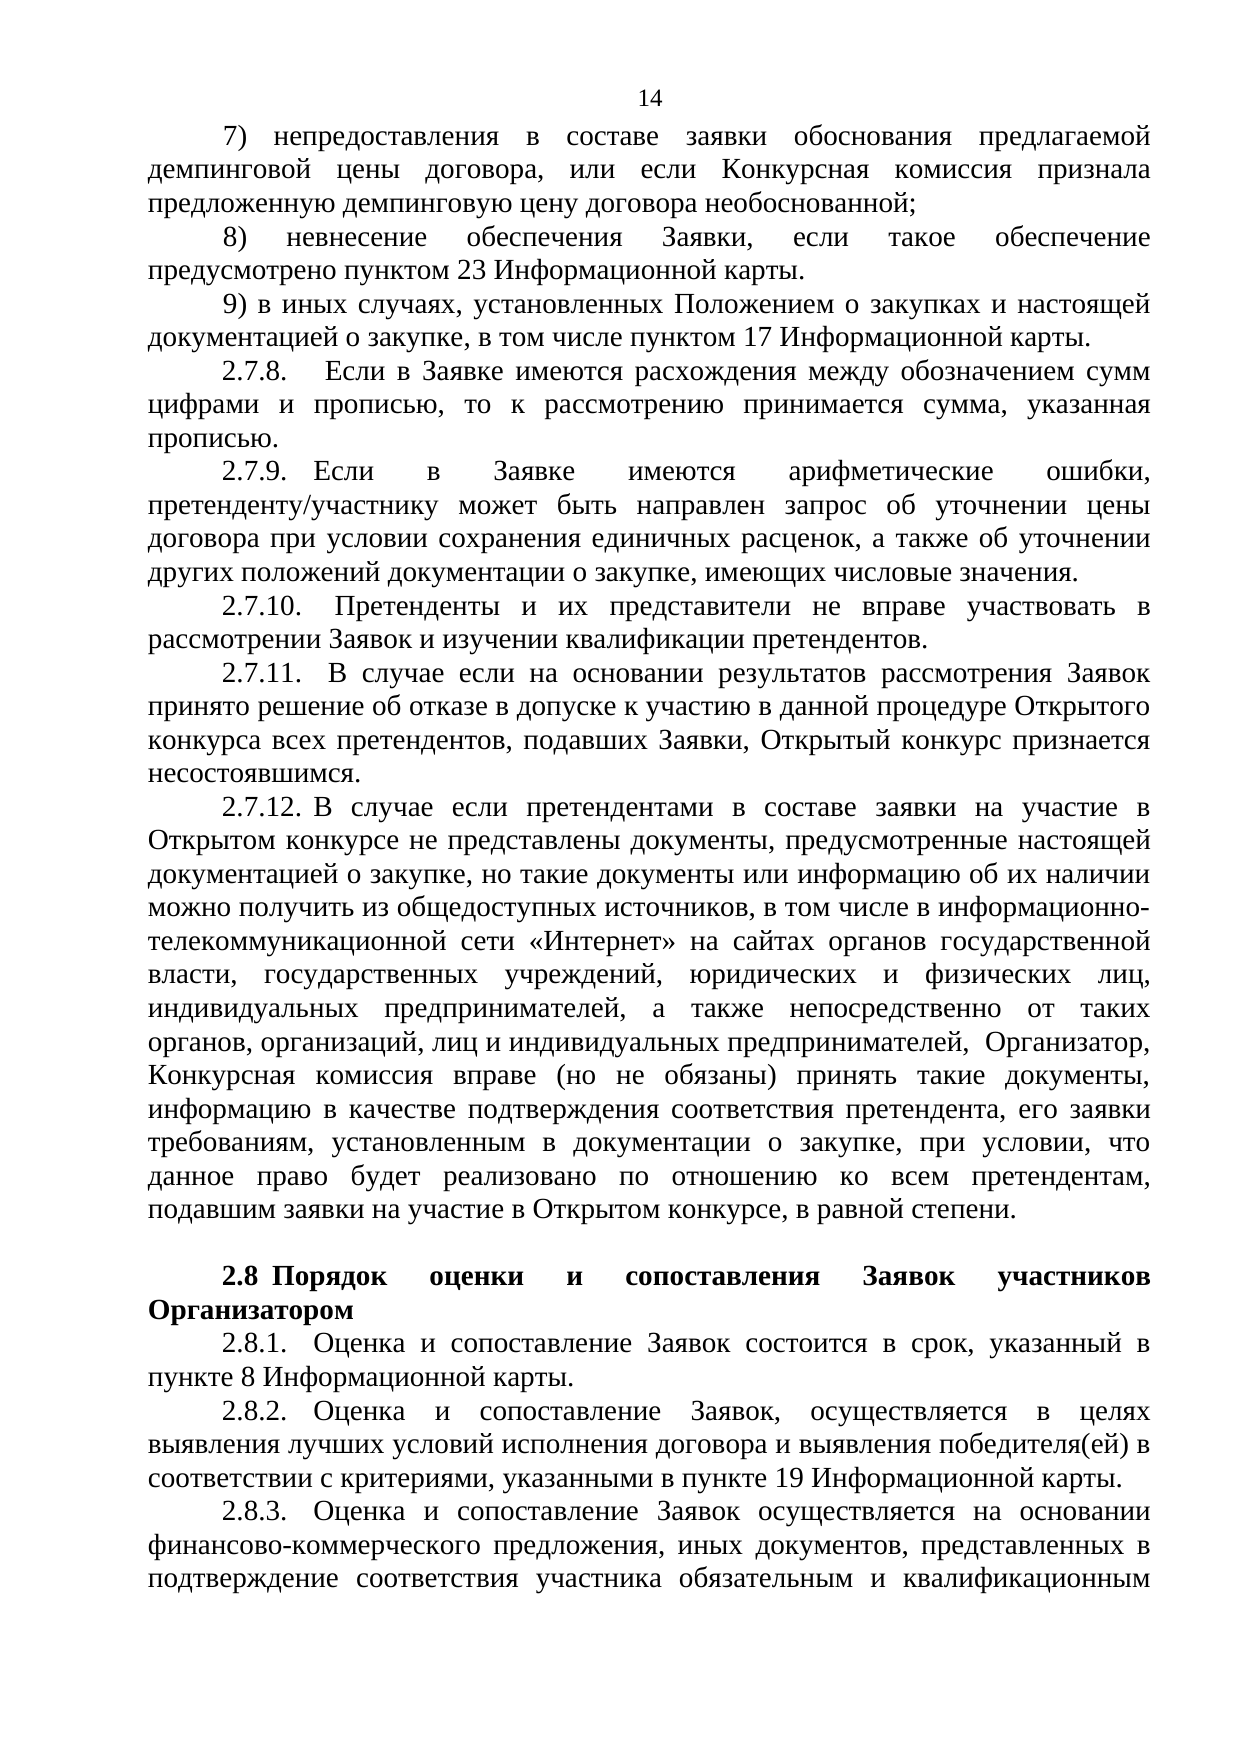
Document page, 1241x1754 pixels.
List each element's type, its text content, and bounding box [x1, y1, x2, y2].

list Оценка и сопоставление Заявок, осуществляется в целях выявления лучших условий исполнения договора и выявления победителя(ей) в соответствии с критериями, указанными в пункте 19 Информационной карты. [148, 1393, 1152, 1493]
subtitle Порядок оценки и сопоставления Заявок участников Организатором [148, 1258, 1152, 1326]
list Если в Заявке имеются расхождения между обозначением сумм цифрами и прописью, то к рассмотрению принимается сумма, указанная прописью. [148, 353, 1152, 453]
list В случае если на основании результатов рассмотрения Заявок принято решение об отказе в допуске к участию в данной процедуре Открытого конкурса всех претендентов, подавших Заявки, Открытый конкурс признается несостоявшимся. [148, 655, 1152, 789]
list Претенденты и их представители не вправе участвовать в рассмотрении Заявок и изучении квалификации претендентов. [148, 588, 1152, 655]
list Оценка и сопоставление Заявок состоится в срок, указанный в пункте 8 Информационной карты. [148, 1326, 1152, 1393]
text 7) непредоставления в составе заявки обоснования предлагаемой демпинговой цены договора, или если Конкурсная комиссия признала предложенную демпинговую цену договора необоснованной; [148, 118, 1152, 219]
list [148, 1493, 1152, 1594]
text 8) невнесение обеспечения Заявки, если такое обеспечение предусмотрено пунктом 23 Информационной карты. [148, 219, 1152, 286]
list В случае если претендентами в составе заявки на участие в Открытом конкурсе не представлены документы, предусмотренные настоящей документацией о закупке, но такие документы или информацию об их наличии можно получить из общедоступных источников, в том числе в информационно-телекоммуникационной сети «Интернет» на сайтах органов государственной власти, государственных учреждений, юридических и физических лиц, индивидуальных предпринимателей, а также непосредственно от таких органов, организаций, лиц и индивидуальных предпринимателей, Организатор, Конкурсная комиссия вправе (но не обязаны) принять такие документы, информацию в качестве подтверждения соответствия претендента, его заявки требованиям, установленным в документации о закупке, при условии, что данное право будет реализовано по отношению ко всем претендентам, подавшим заявки на участие в Открытом конкурсе, в равной степени. [148, 789, 1152, 1225]
text 9) в иных случаях, установленных Положением о закупках и настоящей документацией о закупке, в том числе пунктом 17 Информационной карты. [148, 286, 1152, 353]
list Если в Заявке имеются арифметические ошибки, претенденту/участнику может быть направлен запрос об уточнении цены договора при условии сохранения единичных расценок, а также об уточнении других положений документации о закупке, имеющих числовые значения. [148, 453, 1152, 588]
